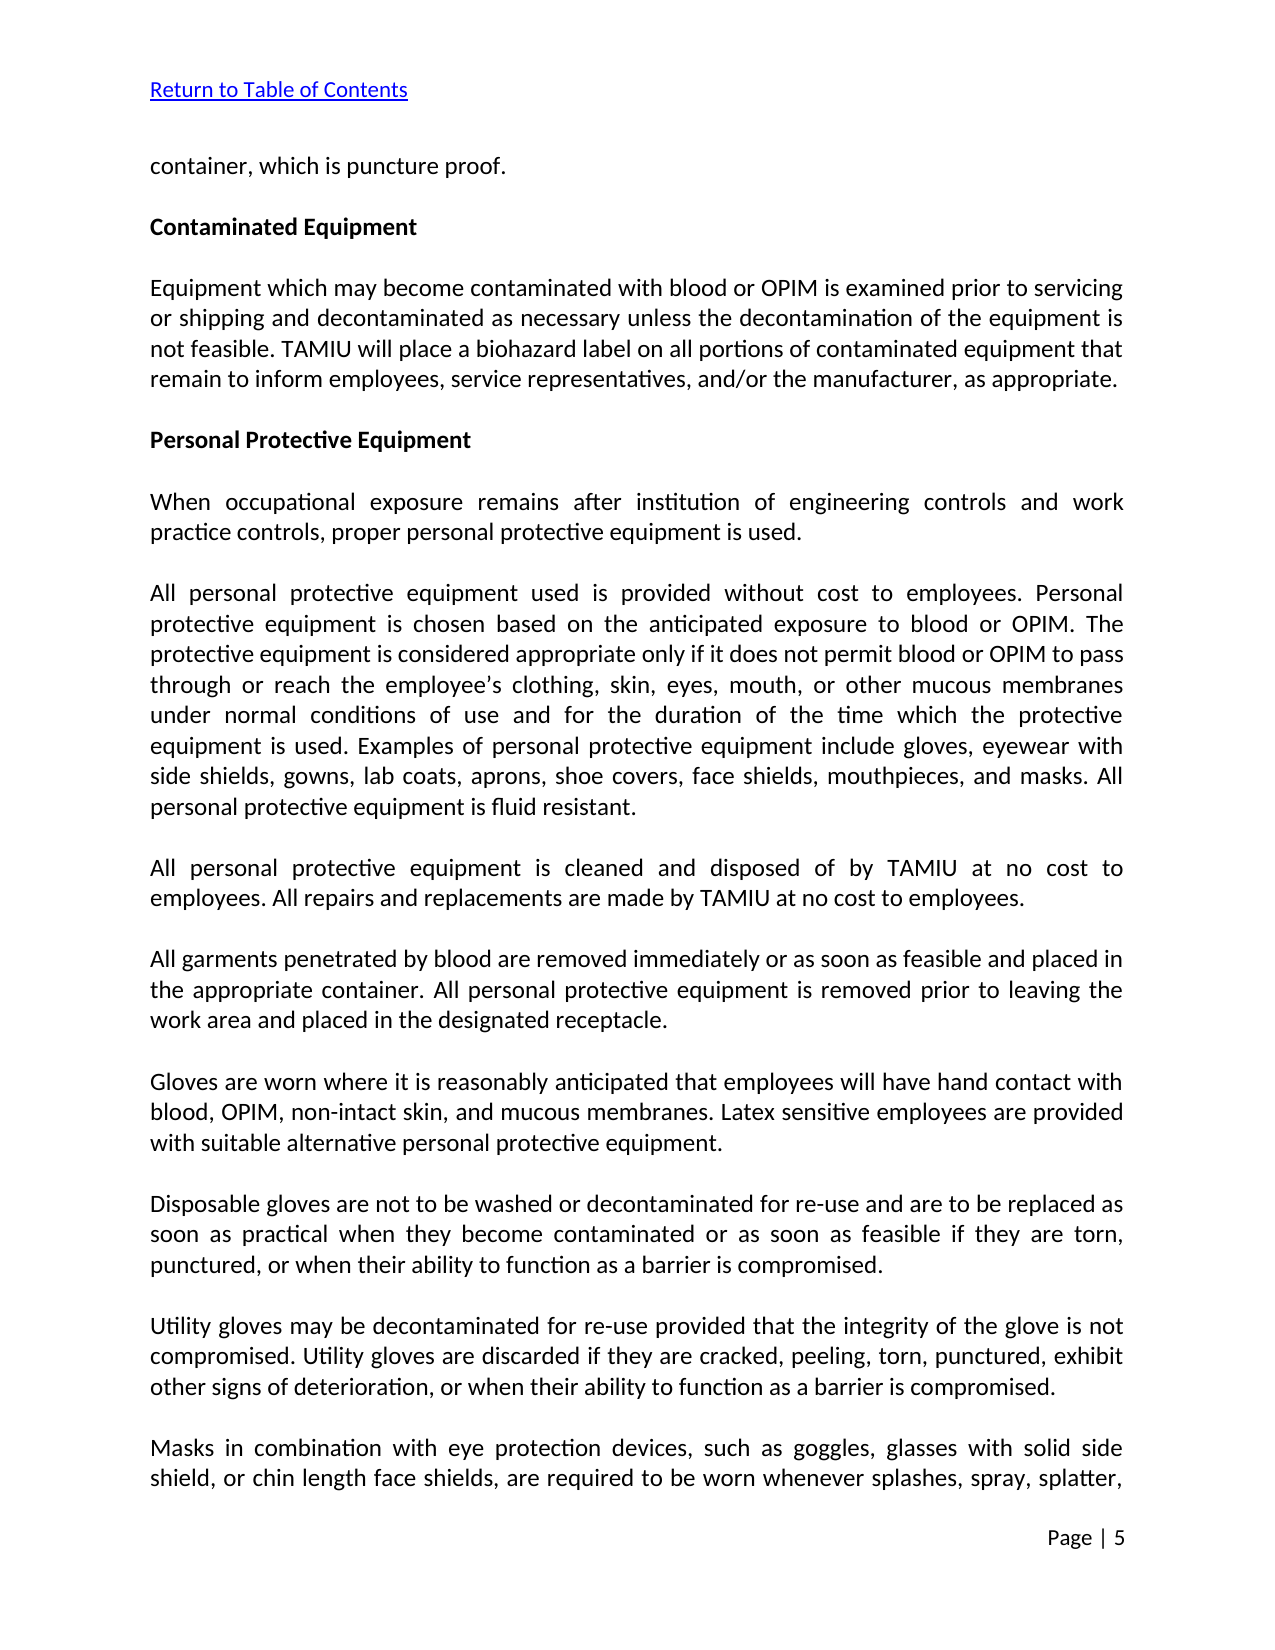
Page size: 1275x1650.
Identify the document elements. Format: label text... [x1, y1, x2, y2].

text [150, 150, 1125, 181]
text Equipment which may become contaminated with blood or OPIM is examined prior to servicing or shipping and decontaminated as necessary unless the decontamination of the equipment is not feasible. TAMIU will place a biohazard label on all portions of contaminated equipment that remain to inform employees, service representatives, and/or the manufacturer, as appropriate. [150, 272, 1125, 394]
text Utility gloves may be decontaminated for re-use provided that the integrity of the glove is not compromised. Utility gloves are discarded if they are cracked, peeling, torn, punctured, exhibit other signs of deterioration, or when their ability to function as a barrier is compromised. [150, 1310, 1125, 1401]
text Disposable gloves are not to be washed or decontaminated for re-use and are to be replaced as soon as practical when they become contaminated or as soon as feasible if they are torn, punctured, or when their ability to function as a barrier is compromised. [150, 1188, 1125, 1279]
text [150, 1432, 1125, 1493]
subtitle Personal Protective Equipment [150, 425, 1115, 455]
text All garments penetrated by blood are removed immediately or as soon as feasible and placed in the appropriate container. All personal protective equipment is removed prior to leaving the work area and placed in the designated receptacle. [150, 943, 1125, 1035]
text Gloves are worn where it is reasonably anticipated that employees will have hand contact with blood, OPIM, non-intact skin, and mucous membranes. Latex sensitive employees are provided with suitable alternative personal protective equipment. [150, 1066, 1125, 1157]
text All personal protective equipment used is provided without cost to employees. Personal protective equipment is chosen based on the anticipated exposure to blood or OPIM. The protective equipment is considered appropriate only if it does not permit blood or OPIM to pass through or reach the employee’s clothing, skin, eyes, mouth, or other mucous membranes under normal conditions of use and for the duration of the time which the protective equipment is used. Examples of personal protective equipment include gloves, eyewear with side shields, gowns, lab coats, aprons, shoe covers, face shields, mouthpieces, and masks. All personal protective equipment is fluid resistant. [150, 577, 1125, 821]
text All personal protective equipment is cleaned and disposed of by TAMIU at no cost to employees. All repairs and replacements are made by TAMIU at no cost to employees. [150, 852, 1125, 913]
subtitle Contaminated Equipment [150, 211, 1115, 242]
text When occupational exposure remains after institution of engineering controls and work practice controls, proper personal protective equipment is used. [150, 486, 1125, 547]
